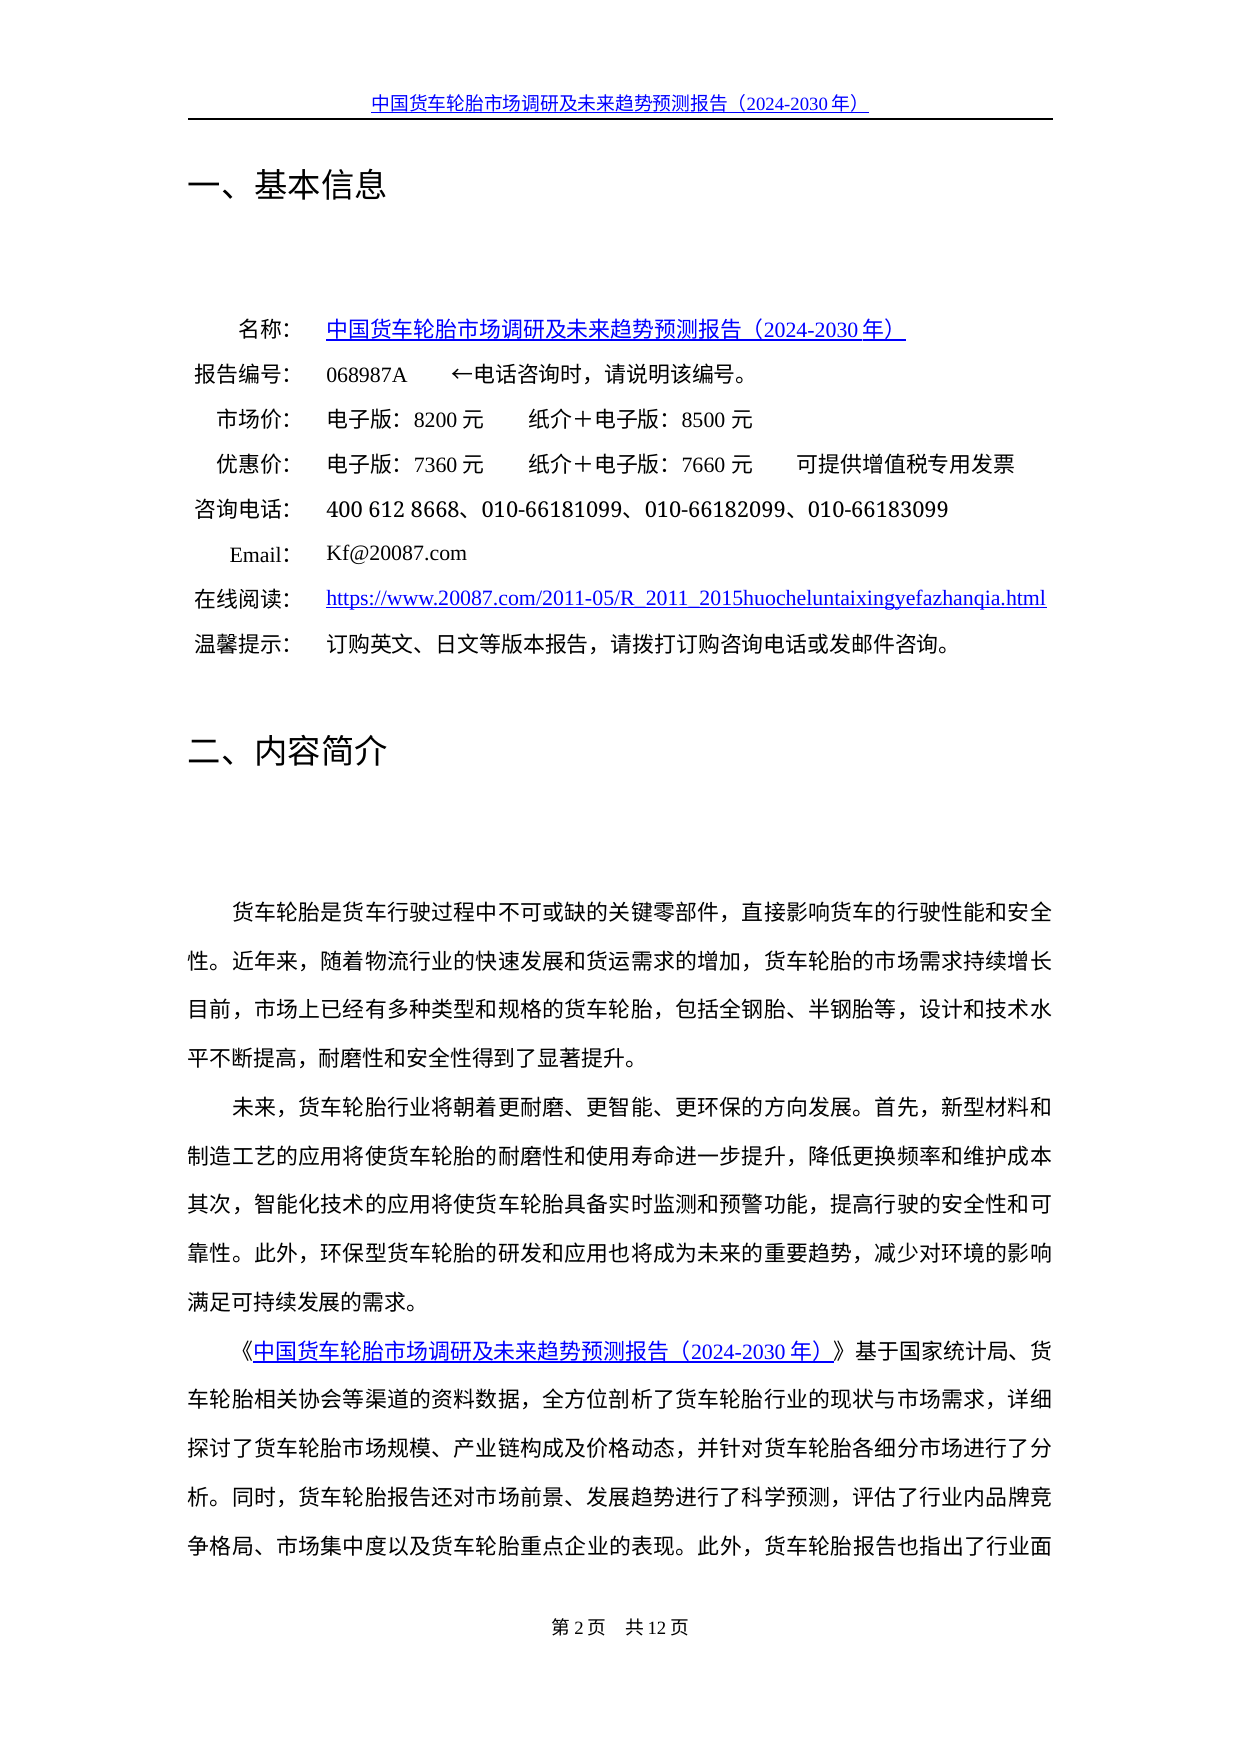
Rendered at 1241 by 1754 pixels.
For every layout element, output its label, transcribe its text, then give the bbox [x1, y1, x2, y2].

table_cell Email： [167, 537, 315, 582]
table_cell 咨询电话： [167, 492, 315, 537]
title 一、基本信息 [187, 150, 1053, 215]
table_cell 报告编号： [167, 357, 315, 402]
table_header 名称： [167, 312, 315, 357]
table_cell 市场价： [167, 402, 315, 447]
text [187, 894, 1053, 1561]
table_cell 在线阅读： [167, 582, 315, 627]
table_cell 400 612 8668、010-66181099、010-66182099、010-66183099 [315, 492, 1073, 537]
table_cell Kf@20087.com [315, 537, 1073, 582]
title 二、内容简介 [187, 717, 1053, 782]
table_cell 订购英文、日文等版本报告，请拨打订购咨询电话或发邮件咨询。 [315, 627, 1073, 672]
table_cell 电子版：8200 元 纸介＋电子版：8500 元 [315, 402, 1073, 447]
table_cell 电子版：7360 元 纸介＋电子版：7660 元 可提供增值税专用发票 [315, 447, 1073, 492]
table_cell 优惠价： [167, 447, 315, 492]
table_cell 温馨提示： [167, 627, 315, 672]
table_cell 068987A ←电话咨询时，请说明该编号。 [315, 357, 1073, 402]
table_cell [315, 582, 1073, 627]
table_header 中国货车轮胎市场调研及未来趋势预测报告（2024-2030年） [315, 312, 1073, 357]
